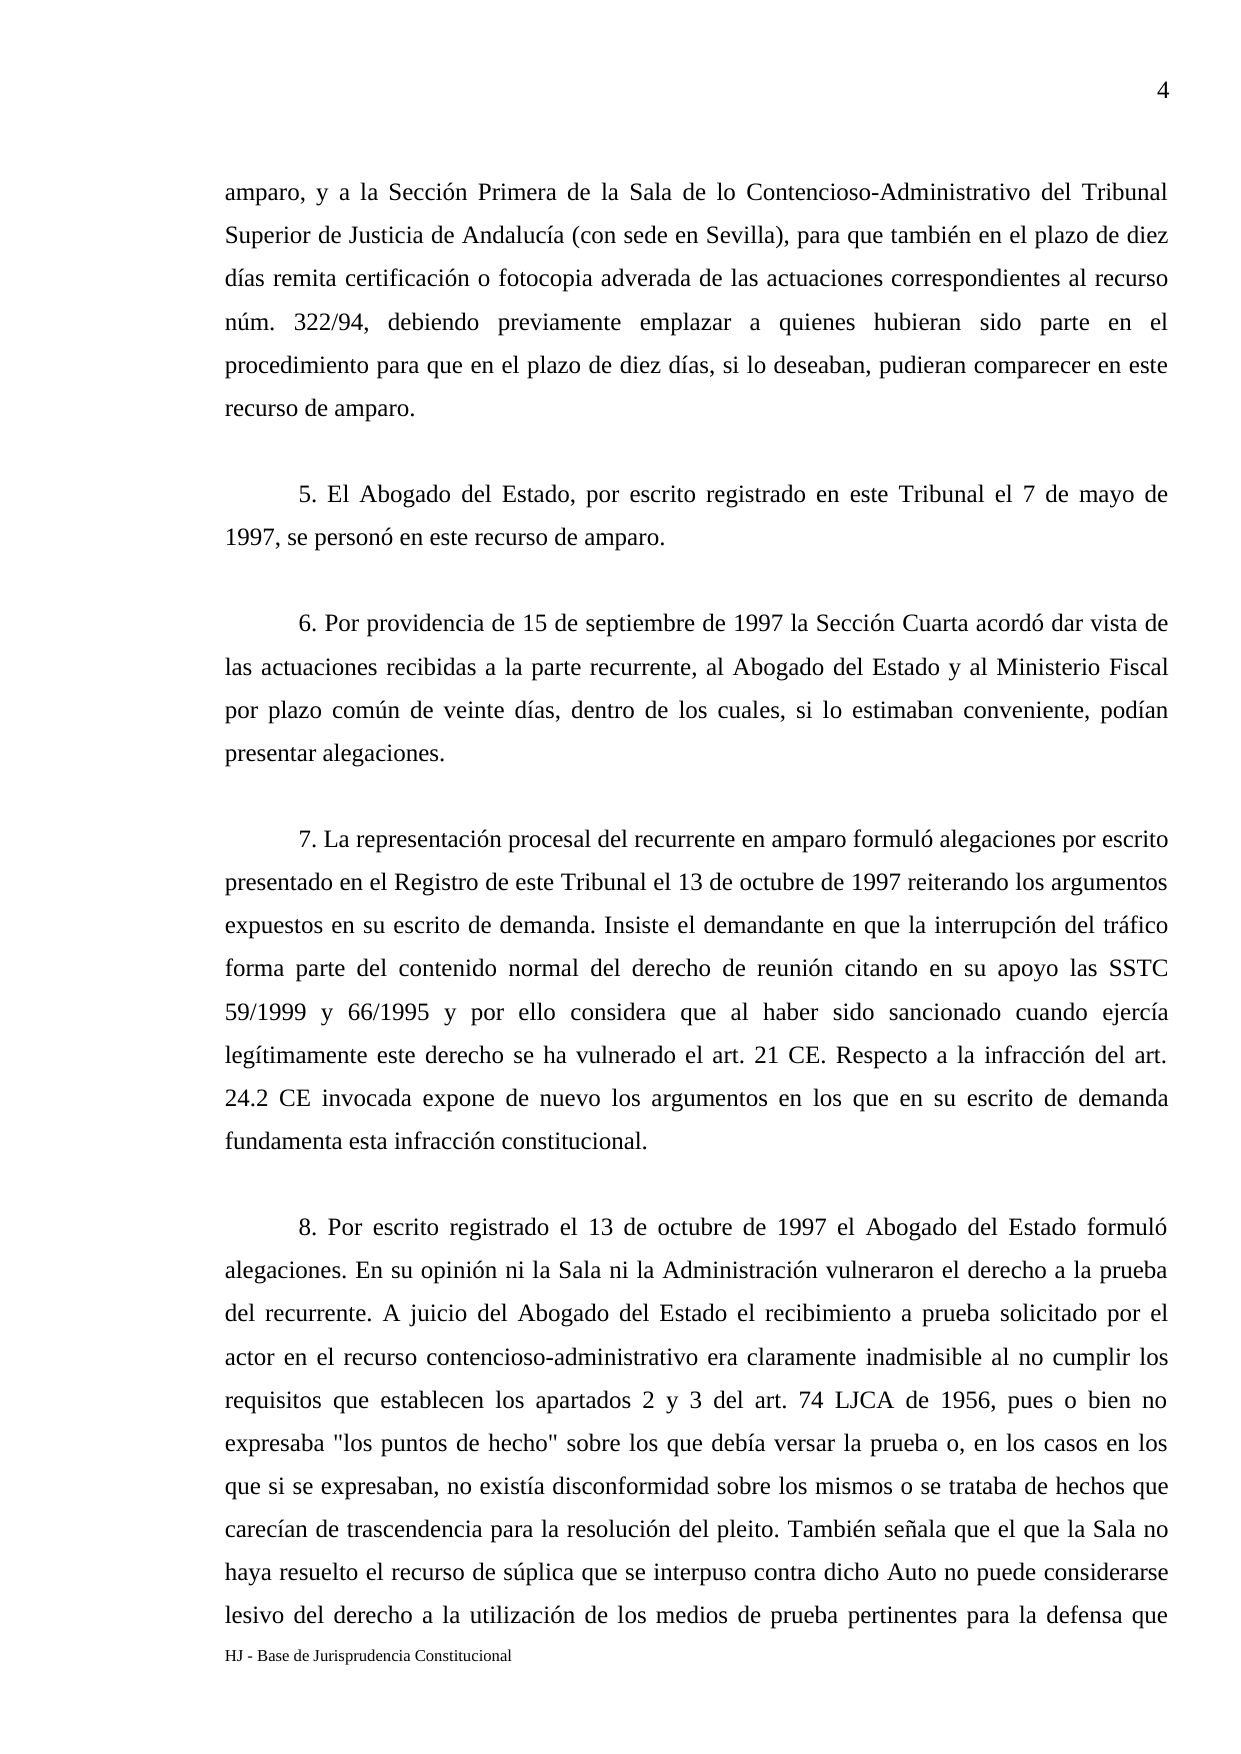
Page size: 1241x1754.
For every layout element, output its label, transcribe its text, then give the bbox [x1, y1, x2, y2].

text 6. Por providencia de 15 de septiembre de 1997 la Sección Cuarta acordó dar vista de las actuaciones recibidas a la parte recurrente, al Abogado del Estado y al Ministerio Fiscal por plazo común de veinte días, dentro de los cuales, si lo estimaban conveniente, podían presentar alegaciones. [224, 608, 1169, 767]
text 5. El Abogado del Estado, por escrito registrado en este Tribunal el 7 de mayo de 1997, se personó en este recurso de amparo. [224, 479, 1169, 551]
text 7. La representación procesal del recurrente en amparo formuló alegaciones por escrito presentado en el Registro de este Tribunal el 13 de octubre de 1997 reiterando los argumentos expuestos en su escrito de demanda. Insiste el demandante en que la interrupción del tráfico forma parte del contenido normal del derecho de reunión citando en su apoyo las SSTC 59/1999 y 66/1995 y por ello considera que al haber sido sancionado cuando ejercía legítimamente este derecho se ha vulnerado el art. 21 CE. Respecto a la infracción del art. 24.2 CE invocada expone de nuevo los argumentos en los que en su escrito de demanda fundamenta esta infracción constitucional. [224, 824, 1169, 1155]
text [224, 177, 1169, 422]
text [224, 1212, 1169, 1629]
